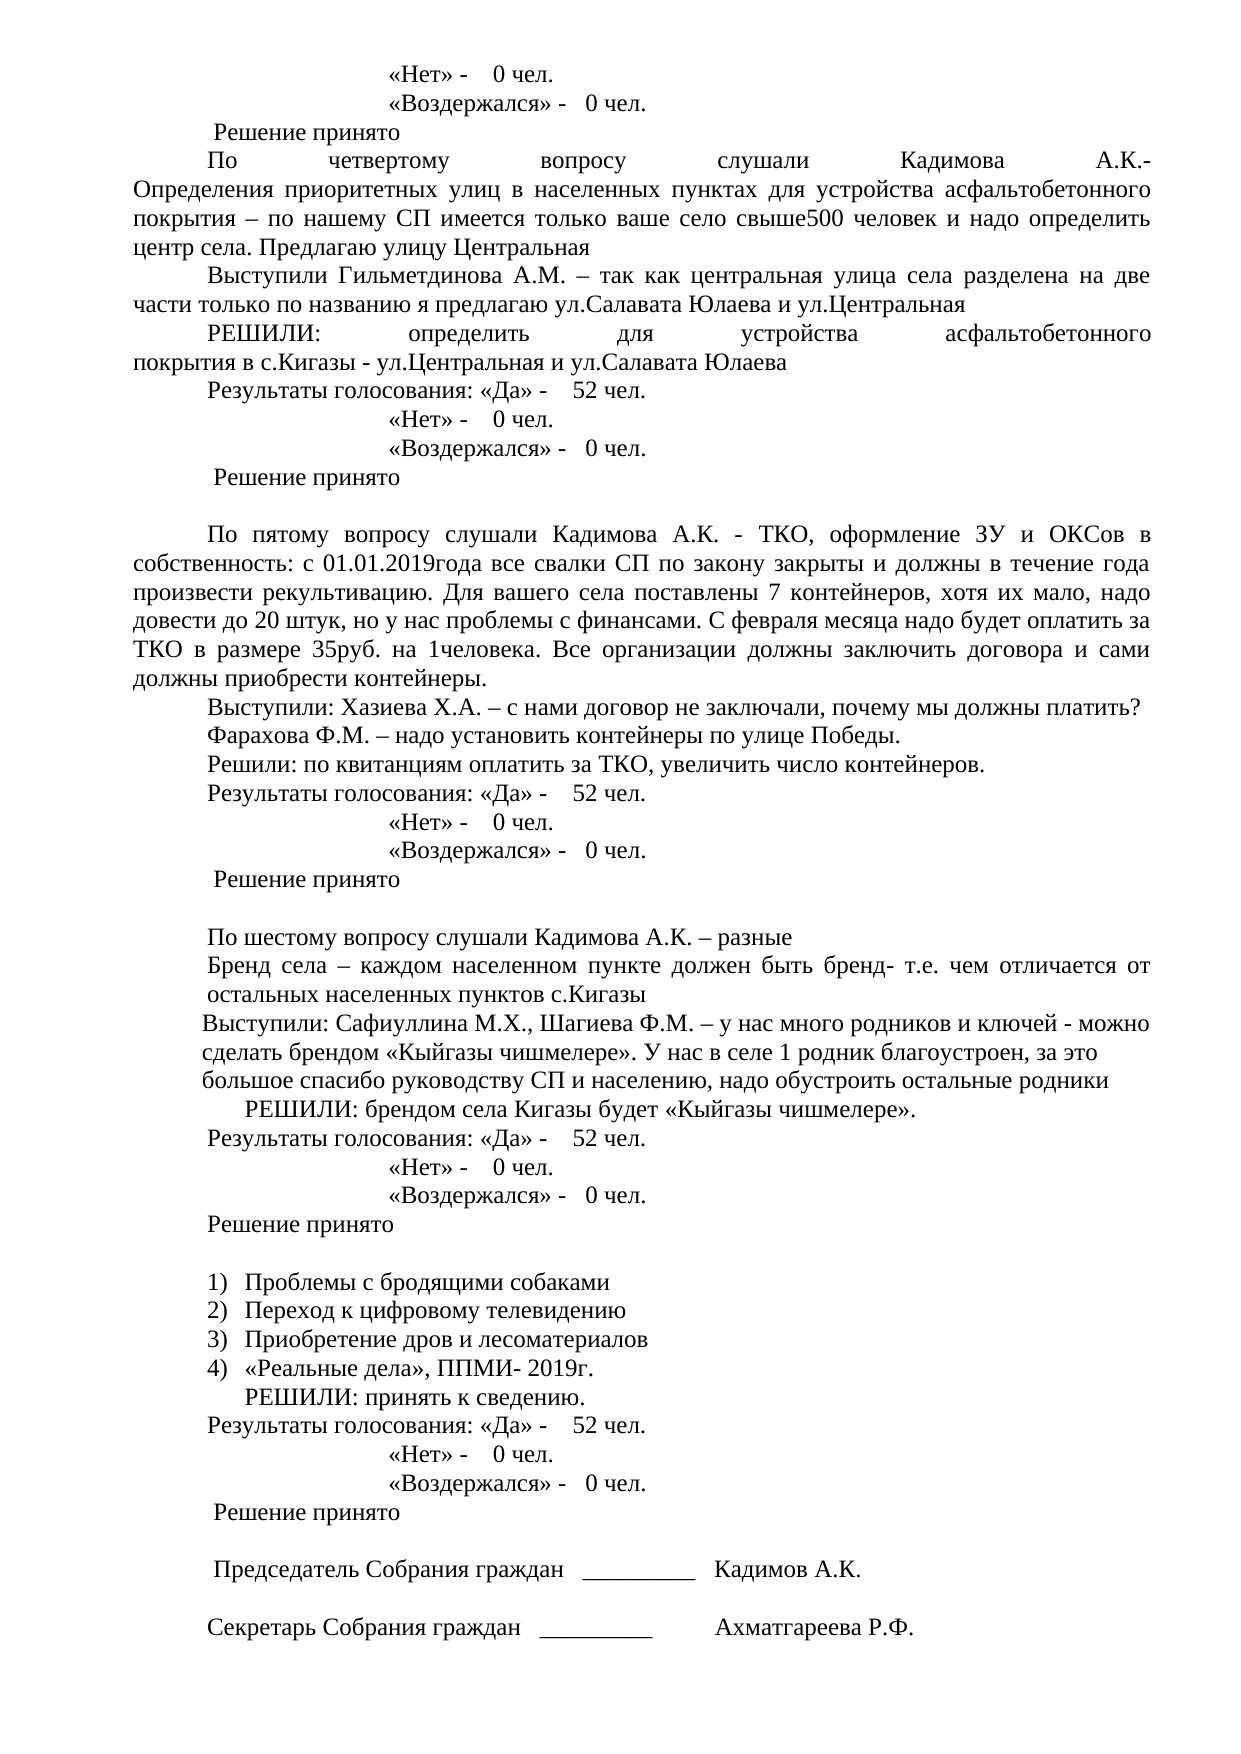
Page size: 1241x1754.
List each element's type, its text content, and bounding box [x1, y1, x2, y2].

text «Нет» - 0 чел. [133, 59, 1152, 88]
text «Нет» - 0 чел. [133, 1152, 1152, 1180]
text Секретарь Собрания граждан _________ Ахматгареева Р.Ф. [133, 1612, 1152, 1640]
text Результаты голосования: «Да» - 52 чел. [133, 778, 1152, 807]
list Приобретение дров и лесоматериалов [207, 1324, 1152, 1353]
text Выступили: Хазиева Х.А. – с нами договор не заключали, почему мы должны платить? [133, 692, 1152, 720]
text Результаты голосования: «Да» - 52 чел. [133, 1123, 1152, 1152]
text Решили: по квитанциям оплатить за ТКО, увеличить число контейнеров. [133, 749, 1152, 778]
text Решение принято [133, 1497, 1152, 1525]
text Бренд села – каждом населенном пункте должен быть бренд- т.е. чем отличается от остальных населенных пунктов с.Кигазы [207, 950, 1152, 1008]
text Решение принято [133, 1209, 1152, 1238]
text «Воздержался» - 0 чел. [133, 835, 1152, 864]
text «Нет» - 0 чел. [133, 807, 1152, 835]
list Переход к цифровому телевидению [207, 1295, 1152, 1324]
text Результаты голосования: «Да» - 52 чел. [133, 375, 1152, 404]
text Решение принято [133, 864, 1152, 893]
text «Нет» - 0 чел. [133, 1439, 1152, 1468]
text Фарахова Ф.М. – надо установить контейнеры по улице Победы. [133, 720, 1152, 749]
text По шестому вопросу слушали Кадимова А.К. – разные [133, 922, 1152, 950]
list РЕШИЛИ: принять к сведению. [244, 1382, 1152, 1410]
text «Воздержался» - 0 чел. [133, 1180, 1152, 1209]
text Результаты голосования: «Да» - 52 чел. [133, 1410, 1152, 1439]
text «Воздержался» - 0 чел. [133, 433, 1152, 462]
text Выступили: Сафиуллина М.Х., Шагиева Ф.М. – у нас много родников и ключей - можно [133, 1008, 1152, 1037]
list РЕШИЛИ: брендом села Кигазы будет «Кыйгазы чишмелере». [244, 1094, 1152, 1123]
text РЕШИЛИ: определить для устройства асфальтобетонного покрытия в с.Кигазы - ул.Центральная и ул.Салавата Юлаева [133, 318, 1152, 375]
text «Нет» - 0 чел. [133, 404, 1152, 433]
text По четвертому вопросу слушали Кадимова А.К.- Определения приоритетных улиц в населенных пунктах для устройства асфальтобетонного покрытия – по нашему СП имеется только ваше село свыше500 человек и надо определить центр села. Предлагаю улицу Центральная [133, 145, 1152, 260]
text «Воздержался» - 0 чел. [133, 1468, 1152, 1497]
text «Воздержался» - 0 чел. [133, 88, 1152, 117]
text большое спасибо руководству СП и населению, надо обустроить остальные родники [133, 1065, 1152, 1094]
text Председатель Собрания граждан _________ Кадимов А.К. [133, 1554, 1152, 1583]
text Решение принято [133, 117, 1152, 145]
text По пятому вопросу слушали Кадимова А.К. - ТКО, оформление ЗУ и ОКСов в собственность: с 01.01.2019года все свалки СП по закону закрыты и должны в течение года произвести рекультивацию. Для вашего села поставлены 7 контейнеров, хотя их мало, надо довести до 20 штук, но у нас проблемы с финансами. С февраля месяца надо будет оплатить за ТКО в размере 35руб. на 1человека. Все организации должны заключить договора и сами должны приобрести контейнеры. [133, 519, 1152, 692]
text Выступили Гильметдинова А.М. – так как центральная улица села разделена на две части только по названию я предлагаю ул.Салавата Юлаева и ул.Центральная [133, 260, 1152, 318]
text Решение принято [133, 462, 1152, 490]
text сделать брендом «Кыйгазы чишмелере». У нас в селе 1 родник благоустроен, за это [133, 1037, 1152, 1065]
list «Реальные дела», ППМИ- 2019г. [207, 1353, 1152, 1382]
list Проблемы с бродящими собаками [207, 1267, 1152, 1295]
